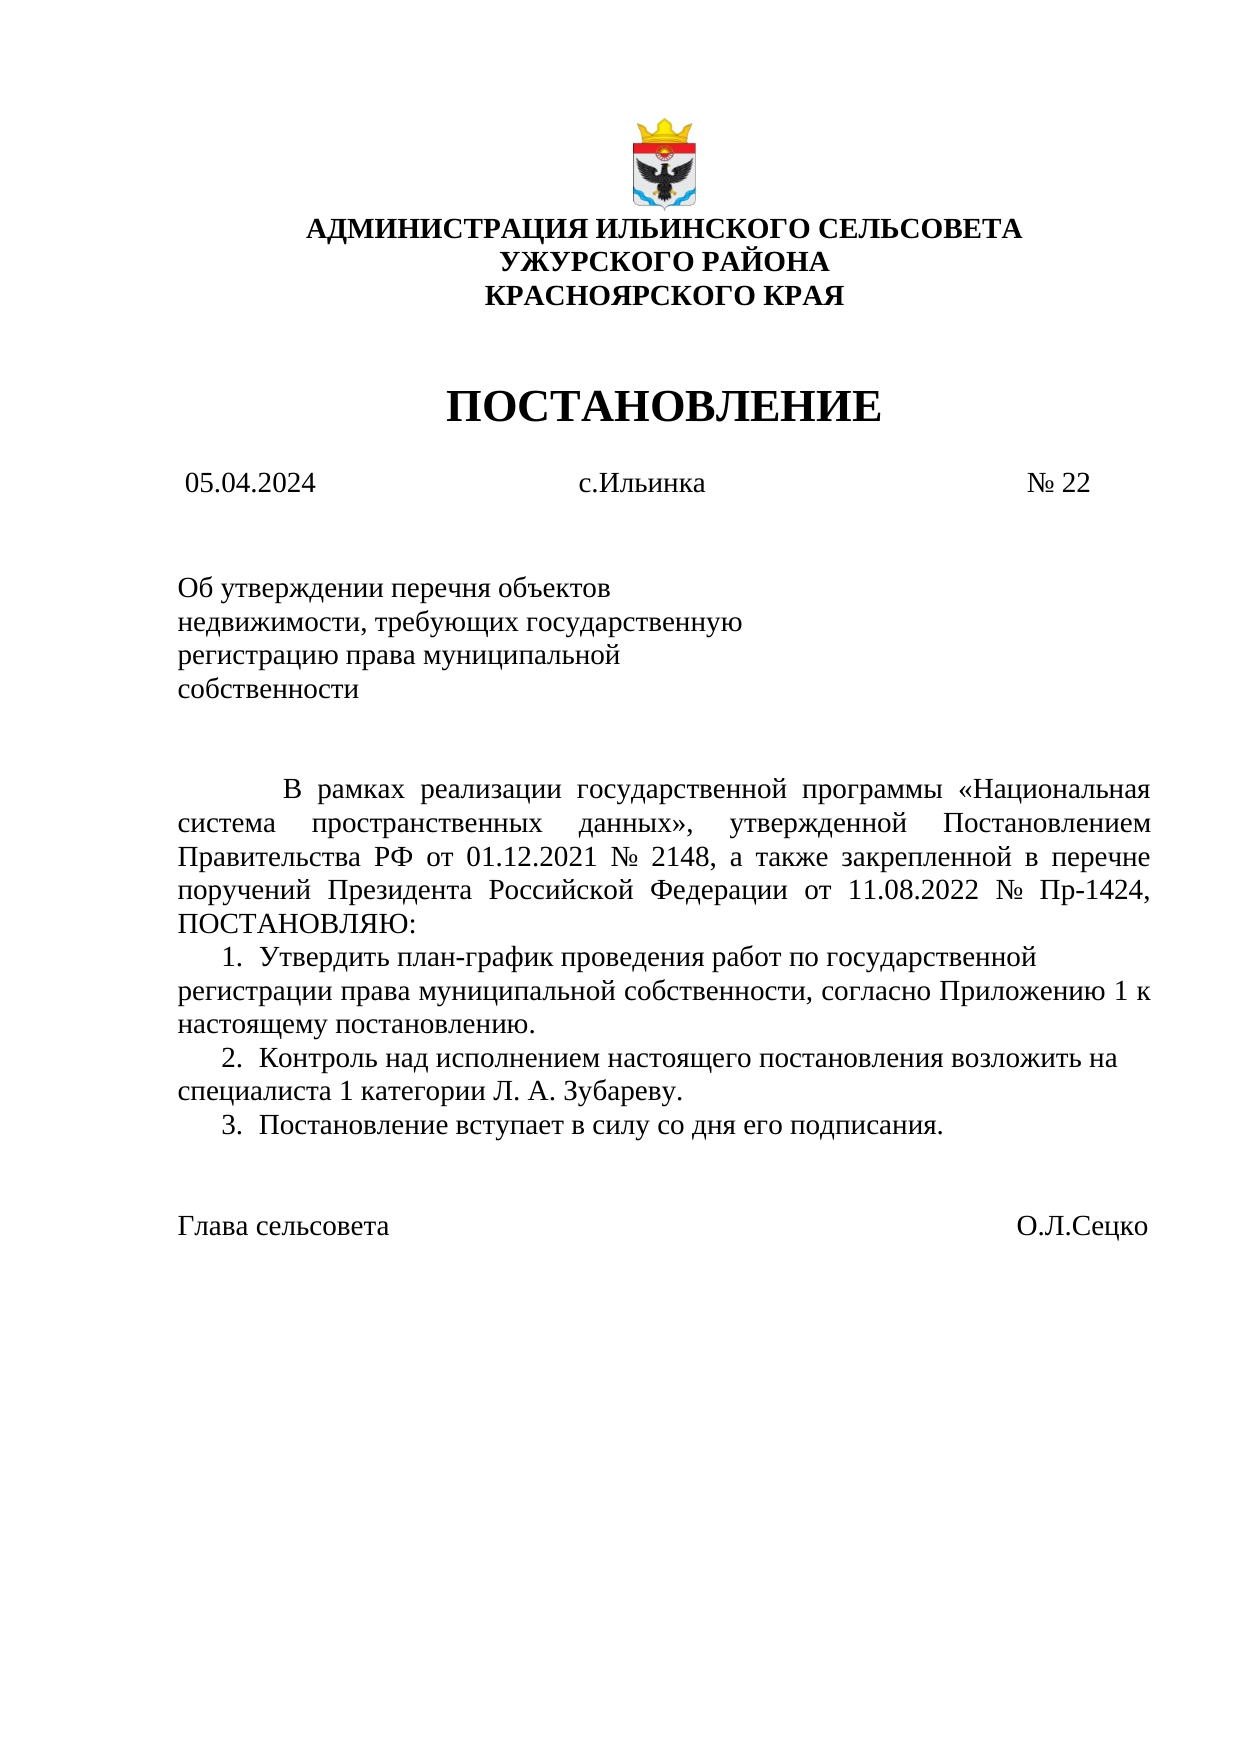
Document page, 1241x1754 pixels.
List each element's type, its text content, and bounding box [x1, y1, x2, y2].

list Постановление вступает в силу со дня его подписания. [221, 1107, 1152, 1141]
text Об утверждении перечня объектов [177, 570, 1152, 604]
text 05.04.2024 с.Ильинка № 22 [177, 465, 1152, 498]
text Глава сельсовета О.Л.Сецко [177, 1208, 1152, 1241]
text регистрацию права муниципальной [177, 637, 1152, 671]
text недвижимости, требующих государственную [177, 604, 1152, 637]
text УЖУРСКОГО РАЙОНА [177, 244, 1152, 278]
text регистрации права муниципальной собственности, согласно Приложению 1 к настоящему постановлению. [177, 973, 1152, 1040]
text АДМИНИСТРАЦИЯ ИЛЬИНСКОГО СЕЛЬСОВЕТА [177, 211, 1152, 244]
list Контроль над исполнением настоящего постановления возложить на [221, 1040, 1152, 1073]
text собственности [177, 671, 1152, 704]
list Утвердить план-график проведения работ по государственной [221, 939, 1152, 973]
text В рамках реализации государственной программы «Национальная система пространственных данных», утвержденной Постановлением Правительства РФ от 01.12.2021 № 2148, а также закрепленной в перечне поручений Президента Российской Федерации от 11.08.2022 № Пр-1424, ПОСТАНОВЛЯЮ: [177, 772, 1152, 939]
text специалиста 1 категории Л. А. Зубареву. [177, 1073, 1152, 1107]
text ПОСТАНОВЛЕНИЕ [177, 378, 1152, 431]
picture [633, 118, 696, 211]
text КРАСНОЯРСКОГО КРАЯ [177, 278, 1152, 311]
